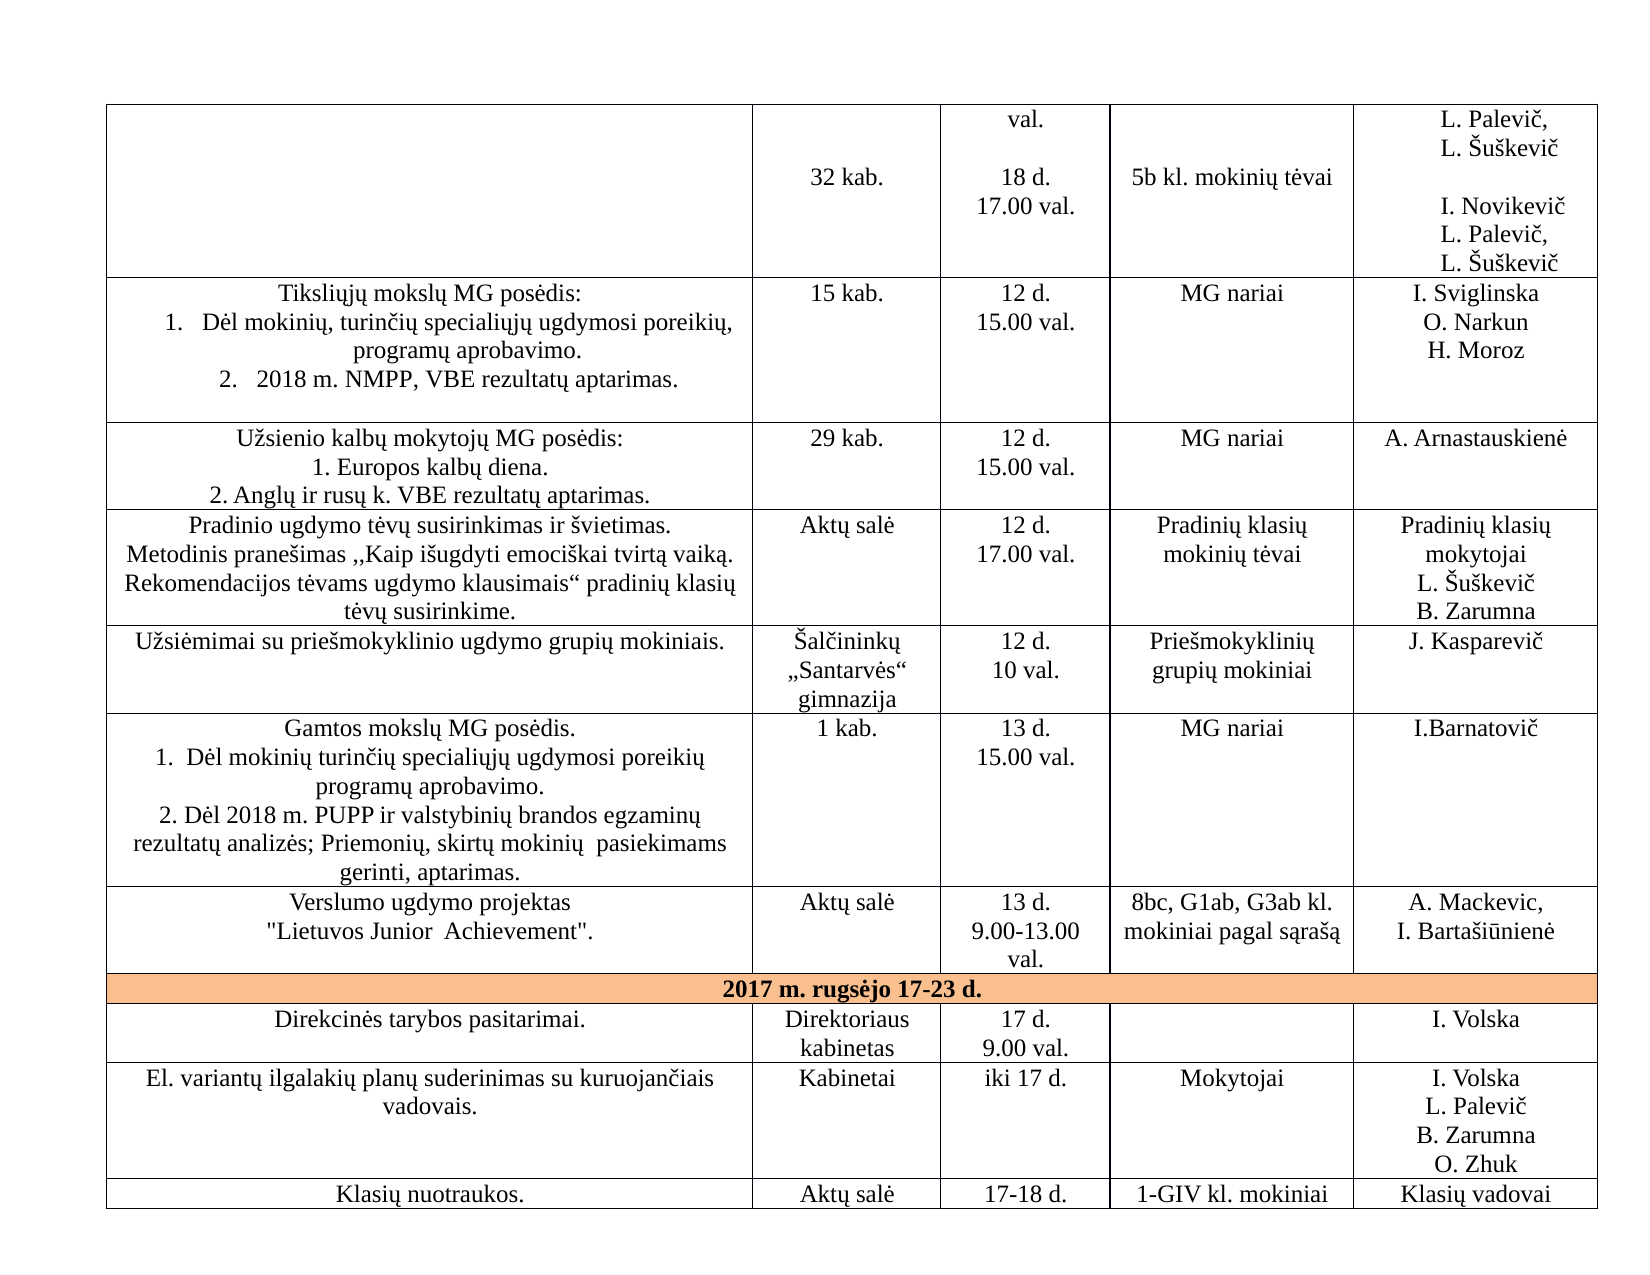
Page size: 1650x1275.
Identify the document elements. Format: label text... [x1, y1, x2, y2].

table_cell Aktų salė [753, 510, 940, 625]
table_cell iki 17 d. [941, 1063, 1109, 1178]
table_cell Aktų salė [753, 887, 940, 973]
table_cell A. Mackevic, I. Bartašiūnienė [1354, 887, 1597, 973]
table_cell 12 d. 15.00 val. [941, 423, 1109, 509]
table_cell Priešmokyklinių grupių mokiniai [1111, 626, 1353, 712]
table_cell Mokytojai [1111, 1063, 1353, 1178]
table_cell Klasių vadovai [1354, 1179, 1597, 1207]
table_cell Klasių nuotraukos. [107, 1179, 752, 1207]
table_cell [107, 105, 752, 277]
table_cell A. Arnastauskienė [1354, 423, 1597, 509]
table_cell Pradinių klasių mokytojai L. Šuškevič B. Zarumna [1354, 510, 1597, 625]
table_cell MG nariai [1111, 278, 1353, 422]
table_cell [1111, 1004, 1353, 1062]
table_cell J. Kasparevič [1354, 626, 1597, 712]
table_cell 17 d. 9.00 val. [941, 1004, 1109, 1062]
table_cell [1111, 105, 1353, 277]
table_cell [941, 1179, 1109, 1207]
table_cell Tiksliųjų mokslų MG posėdis: Dėl mokinių, turinčių specialiųjų ugdymosi poreikių, programų aprobavimo. 2018 m. NMPP, VBE rezultatų aptarimas. [107, 278, 752, 422]
table_cell Užsiėmimai su priešmokyklinio ugdymo grupių mokiniais. [107, 626, 752, 712]
table_cell MG nariai [1111, 714, 1353, 886]
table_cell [753, 105, 940, 277]
table_cell Direktoriaus kabinetas [753, 1004, 940, 1062]
table_cell I. Sviglinska O. Narkun H. Moroz [1354, 278, 1597, 422]
table_cell Šalčininkų „Santarvės“ gimnazija [753, 626, 940, 712]
table_cell MG nariai [1111, 423, 1353, 509]
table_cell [1354, 105, 1597, 277]
table_cell Aktų salė [753, 1179, 940, 1207]
table_cell 13 d. 9.00-13.00 val. [941, 887, 1109, 973]
table_cell 12 d. 10 val. [941, 626, 1109, 712]
table_cell 2017 m. rugsėjo 17-23 d. [107, 974, 1597, 1003]
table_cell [941, 105, 1109, 277]
table_cell El. variantų ilgalakių planų suderinimas su kuruojančiais vadovais. [107, 1063, 752, 1178]
table_cell 1 kab. [753, 714, 940, 886]
table_cell Užsienio kalbų mokytojų MG posėdis: 1. Europos kalbų diena. 2. Anglų ir rusų k. VBE rezultatų aptarimas. [107, 423, 752, 509]
table_cell I.Barnatovič [1354, 714, 1597, 886]
table_cell 29 kab. [753, 423, 940, 509]
table_cell Gamtos mokslų MG posėdis. 1. Dėl mokinių turinčių specialiųjų ugdymosi poreikių programų aprobavimo. 2. Dėl 2018 m. PUPP ir valstybinių brandos egzaminų rezultatų analizės; Priemonių, skirtų mokinių pasiekimams gerinti, aptarimas. [107, 714, 752, 886]
table_cell Pradinio ugdymo tėvų susirinkimas ir švietimas. Metodinis pranešimas ,,Kaip išugdyti emociškai tvirtą vaiką. Rekomendacijos tėvams ugdymo klausimais“ pradinių klasių tėvų susirinkime. [107, 510, 752, 625]
table_cell Direkcinės tarybos pasitarimai. [107, 1004, 752, 1062]
table_cell 1-GIV kl. mokiniai [1111, 1179, 1353, 1207]
table_cell I. Volska L. Palevič B. Zarumna O. Zhuk [1354, 1063, 1597, 1178]
table_cell 15 kab. [753, 278, 940, 422]
table_cell Verslumo ugdymo projektas "Lietuvos Junior Achievement". [107, 887, 752, 973]
table_cell Kabinetai [753, 1063, 940, 1178]
table_cell I. Volska [1354, 1004, 1597, 1062]
table_cell Pradinių klasių mokinių tėvai [1111, 510, 1353, 625]
table_cell 12 d. 15.00 val. [941, 278, 1109, 422]
table_cell 12 d. 17.00 val. [941, 510, 1109, 625]
table_cell 8bc, G1ab, G3ab kl. mokiniai pagal sąrašą [1111, 887, 1353, 973]
table_cell 13 d. 15.00 val. [941, 714, 1109, 886]
